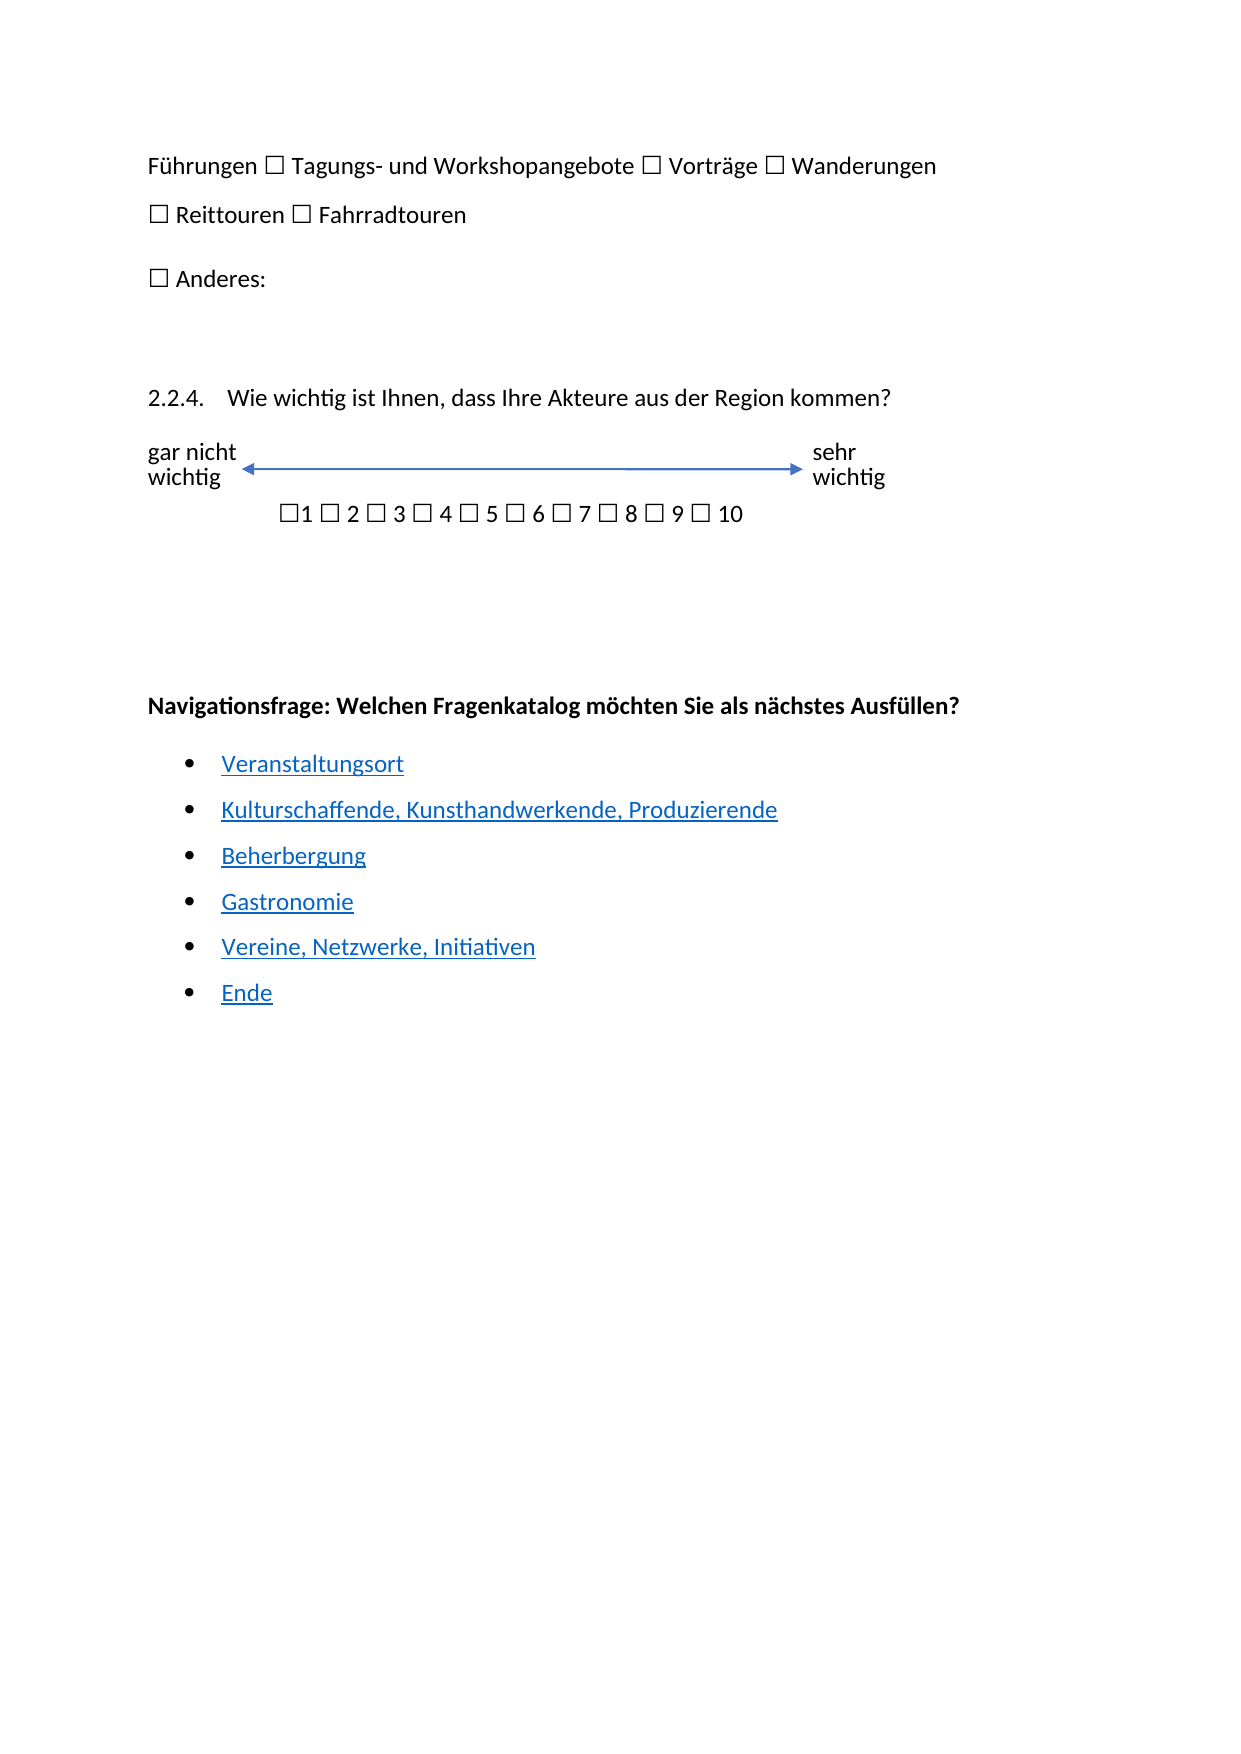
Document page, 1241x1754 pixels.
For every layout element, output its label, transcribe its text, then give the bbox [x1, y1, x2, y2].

list Veranstaltungsort [185, 749, 1093, 779]
list Gastronomie [185, 886, 1093, 916]
list Kulturschaffende, Kunsthandwerkende, Produzierende [185, 794, 1093, 825]
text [148, 148, 1093, 231]
text Anderes: [148, 260, 1093, 294]
list Beherbergung [185, 840, 1093, 871]
list Wie wichtig ist Ihnen, dass Ihre Akteure aus der Region kommen? [148, 382, 1093, 413]
text 1 2 3 4 5 6 7 8 9 10 [148, 503, 1093, 528]
text gar nicht sehr wichtig wichtig [148, 440, 1093, 490]
list Vereine, Netzwerke, Initiativen [185, 932, 1093, 962]
list Ende [185, 977, 1093, 1008]
text Navigationsfrage: Welchen Fragenkatalog möchten Sie als nächstes Ausfüllen? [148, 690, 1093, 721]
